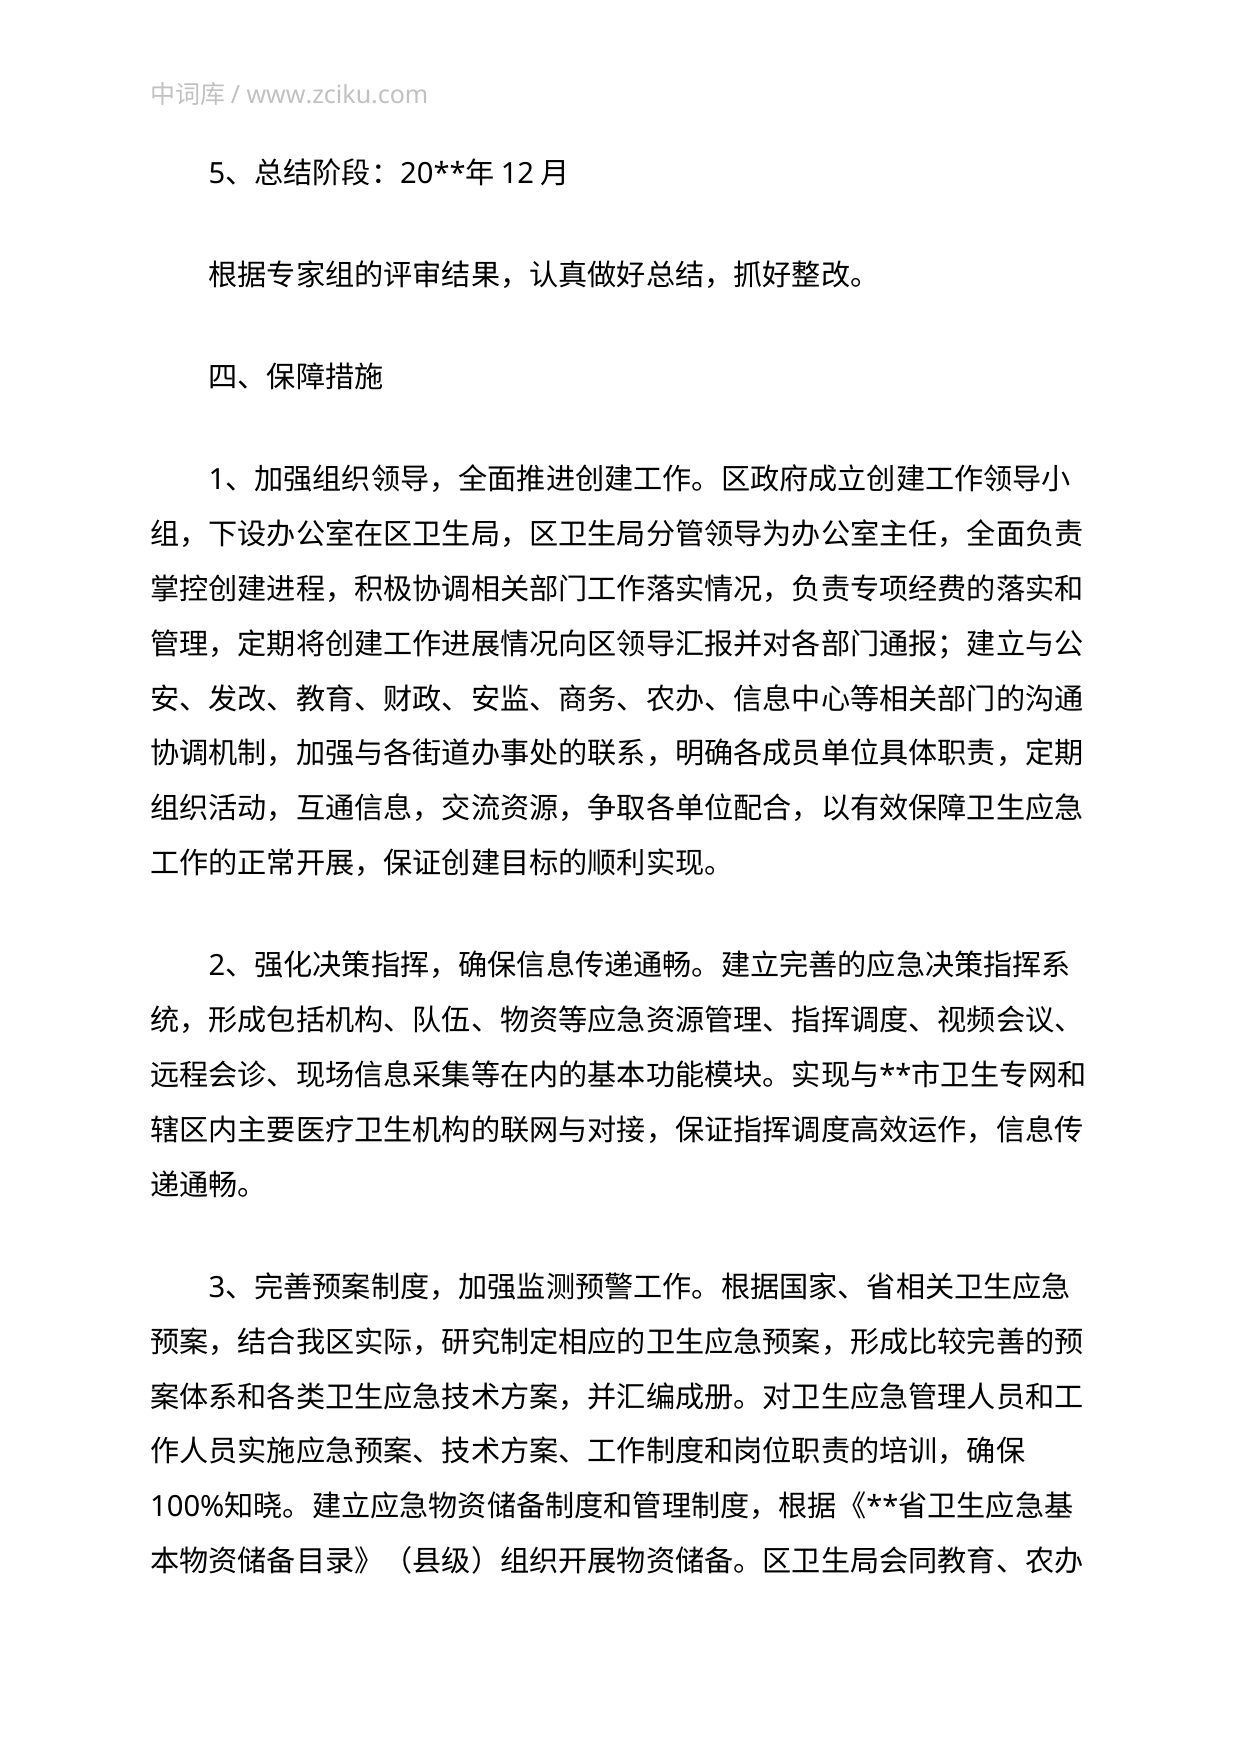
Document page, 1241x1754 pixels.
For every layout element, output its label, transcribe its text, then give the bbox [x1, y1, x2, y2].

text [150, 1263, 1090, 1580]
text 5、总结阶段：20**年12月 [150, 150, 1090, 192]
text 根据专家组的评审结果，认真做好总结，抓好整改。 [150, 252, 1090, 294]
text 1、加强组织领导，全面推进创建工作。区政府成立创建工作领导小组，下设办公室在区卫生局，区卫生局分管领导为办公室主任，全面负责掌控创建进程，积极协调相关部门工作落实情况，负责专项经费的落实和管理，定期将创建工作进展情况向区领导汇报并对各部门通报；建立与公安、发改、教育、财政、安监、商务、农办、信息中心等相关部门的沟通协调机制，加强与各街道办事处的联系，明确各成员单位具体职责，定期组织活动，互通信息，交流资源，争取各单位配合，以有效保障卫生应急工作的正常开展，保证创建目标的顺利实现。 [150, 456, 1090, 882]
text 2、强化决策指挥，确保信息传递通畅。建立完善的应急决策指挥系统，形成包括机构、队伍、物资等应急资源管理、指挥调度、视频会议、远程会诊、现场信息采集等在内的基本功能模块。实现与**市卫生专网和辖区内主要医疗卫生机构的联网与对接，保证指挥调度高效运作，信息传递通畅。 [150, 942, 1090, 1204]
text 四、保障措施 [150, 354, 1090, 396]
